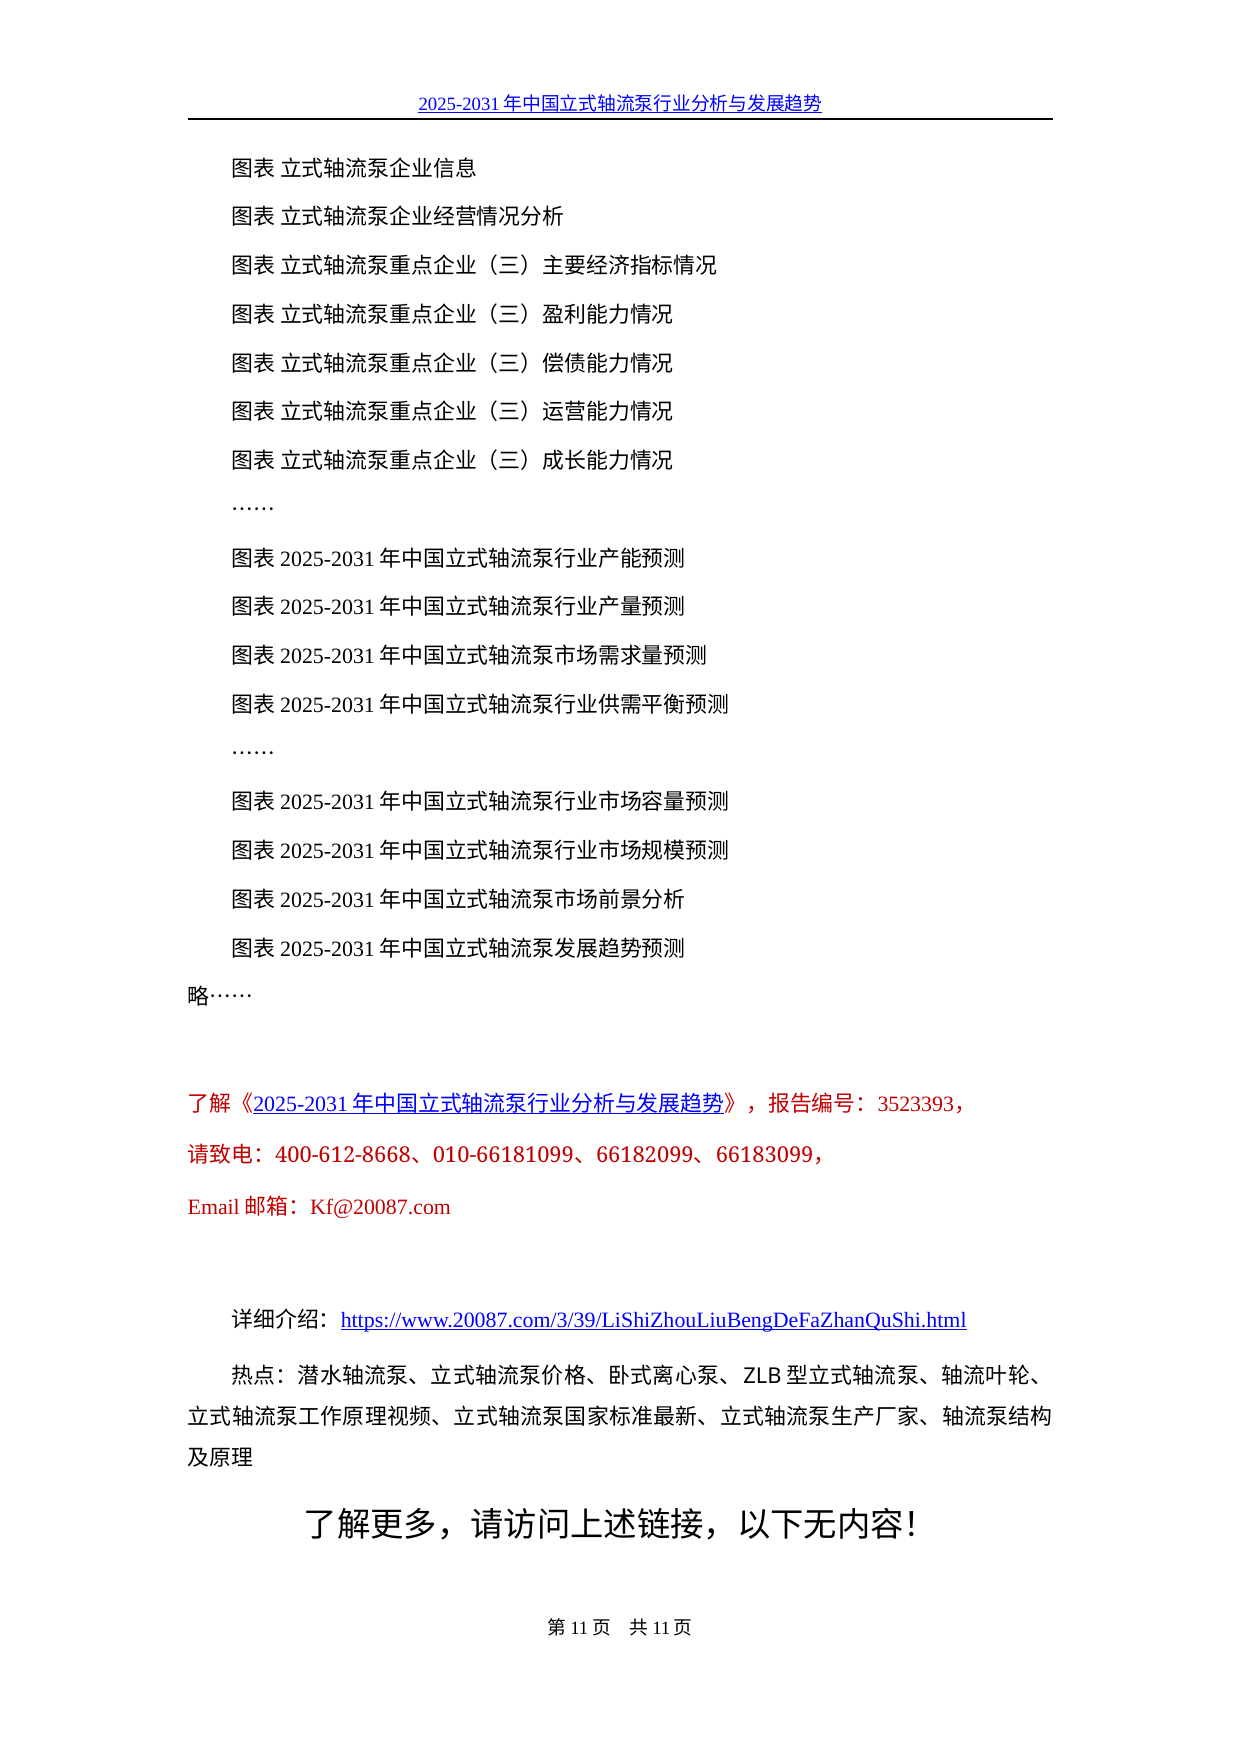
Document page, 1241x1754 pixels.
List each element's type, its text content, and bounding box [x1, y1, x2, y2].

text 详细介绍：https://www.20087.com/3/39/LiShiZhouLiuBengDeFaZhanQuShi.html [187, 1301, 1053, 1334]
text Email邮箱：Kf@20087.com [187, 1188, 1053, 1221]
text 热点：潜水轴流泵、立式轴流泵价格、卧式离心泵、ZLB型立式轴流泵、轴流叶轮、立式轴流泵工作原理视频、立式轴流泵国家标准最新、立式轴流泵生产厂家、轴流泵结构及原理 [187, 1358, 1053, 1472]
text 了解《2025-2031年中国立式轴流泵行业分析与发展趋势》，报告编号：3523393， [187, 1085, 1053, 1118]
text 请致电：400-612-8668、010-66181099、66182099、66183099， [187, 1137, 1053, 1169]
title 了解更多，请访问上述链接，以下无内容！ [187, 1489, 1053, 1554]
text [187, 150, 1053, 1011]
